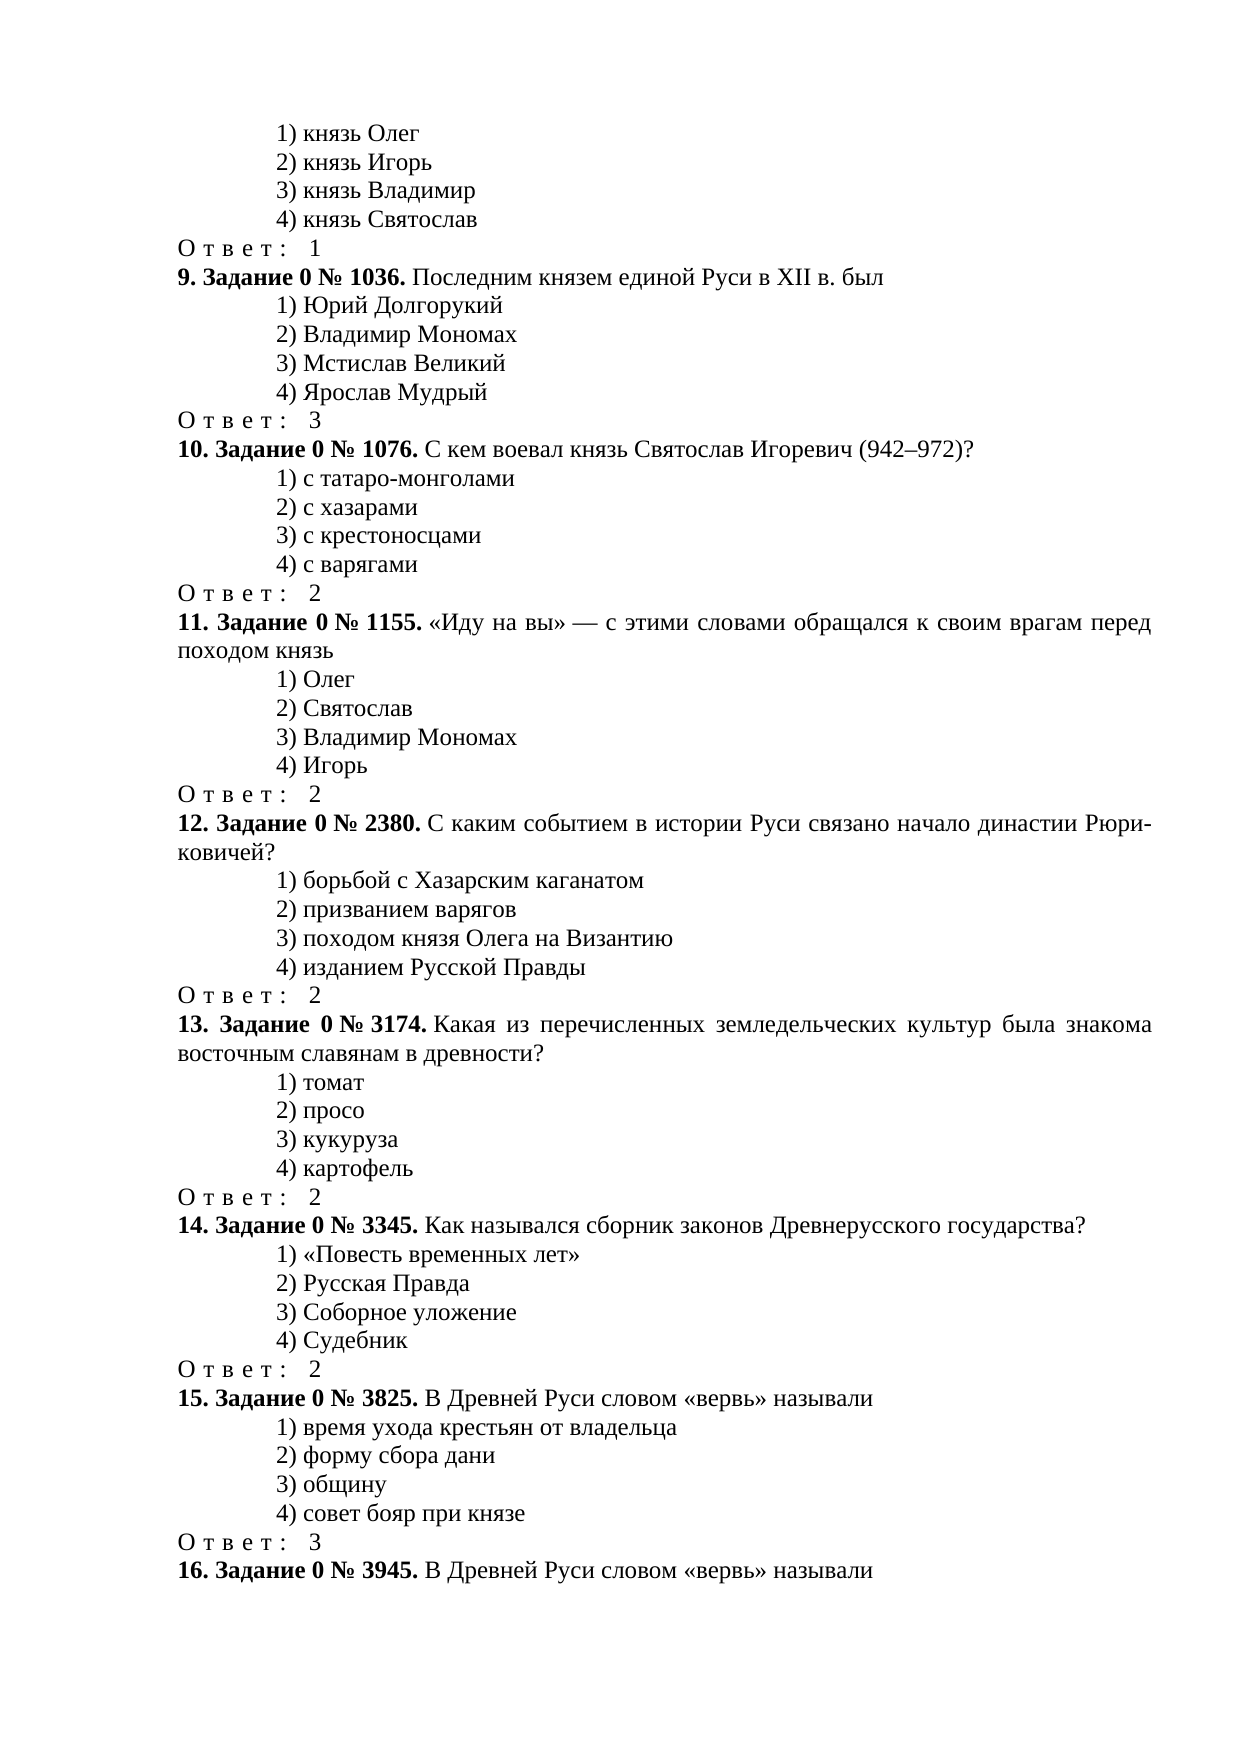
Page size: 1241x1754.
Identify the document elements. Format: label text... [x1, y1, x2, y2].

text Ответ: 2 [177, 1182, 1152, 1211]
text 2) просо [177, 1096, 1152, 1124]
text 2) призванием варягов [177, 894, 1152, 923]
text 1) «Повесть временных лет» [177, 1239, 1152, 1268]
text 4) князь Святослав [177, 204, 1152, 233]
text 12. Задание 0 № 2380. С каким событием в истории Руси связано начало династии Рюриковичей? [177, 808, 1152, 866]
text 3) общину [177, 1469, 1152, 1498]
text 2) форму сбора дани [177, 1441, 1152, 1469]
text 4) Судебник [177, 1326, 1152, 1354]
text 2) Владимир Мономах [177, 319, 1152, 348]
text 2) Святослав [177, 693, 1152, 722]
text 16. Задание 0 № 3945. В Древней Руси словом «вервь» называли [177, 1556, 1152, 1584]
text 15. Задание 0 № 3825. В Древней Руси словом «вервь» называли [177, 1383, 1152, 1412]
text 2) князь Игорь [177, 147, 1152, 176]
text 3) Владимир Мономах [177, 722, 1152, 751]
text 4) изданием Русской Правды [177, 952, 1152, 981]
text 4) совет бояр при князе [177, 1498, 1152, 1527]
text Ответ: 2 [177, 981, 1152, 1009]
text 1) время ухода крестьян от владельца [177, 1412, 1152, 1441]
text 10. Задание 0 № 1076. С кем воевал князь Святослав Игоревич (942–972)? [177, 434, 1152, 463]
text 11. Задание 0 № 1155. «Иду на вы» — с этими словами обращался к своим врагам перед походом князь [177, 607, 1152, 664]
text 3) Мстислав Великий [177, 348, 1152, 377]
text Ответ: 3 [177, 1527, 1152, 1556]
text 4) Игорь [177, 751, 1152, 779]
text 4) с варягами [177, 549, 1152, 578]
text 9. Задание 0 № 1036. Последним князем единой Руси в XII в. был [177, 262, 1152, 291]
text 2) с хазарами [177, 492, 1152, 521]
text 14. Задание 0 № 3345. Как назывался сборник законов Древнерусского государства? [177, 1211, 1152, 1239]
text Ответ: 2 [177, 779, 1152, 808]
text 13. Задание 0 № 3174. Какая из перечисленных земледельческих культур была знакома восточным славянам в древности? [177, 1009, 1152, 1067]
text 1) Олег [177, 664, 1152, 693]
text 4) Ярослав Мудрый [177, 377, 1152, 406]
text 3) князь Владимир [177, 176, 1152, 204]
text 4) картофель [177, 1153, 1152, 1182]
text 1) томат [177, 1067, 1152, 1096]
text 1) Юрий Долгорукий [177, 291, 1152, 319]
text 3) с крестоносцами [177, 521, 1152, 549]
text 2) Русская Правда [177, 1268, 1152, 1297]
text Ответ: 3 [177, 406, 1152, 434]
text Ответ: 2 [177, 578, 1152, 607]
text Ответ: 1 [177, 233, 1152, 262]
text 3) кукуруза [177, 1124, 1152, 1153]
text 1) с татаро-монголами [177, 463, 1152, 492]
text 1) князь Олег [177, 118, 1152, 147]
text Ответ: 2 [177, 1354, 1152, 1383]
text 3) Соборное уложение [177, 1297, 1152, 1326]
text 3) походом князя Олега на Византию [177, 923, 1152, 952]
text 1) борьбой с Хазарским каганатом [177, 866, 1152, 894]
